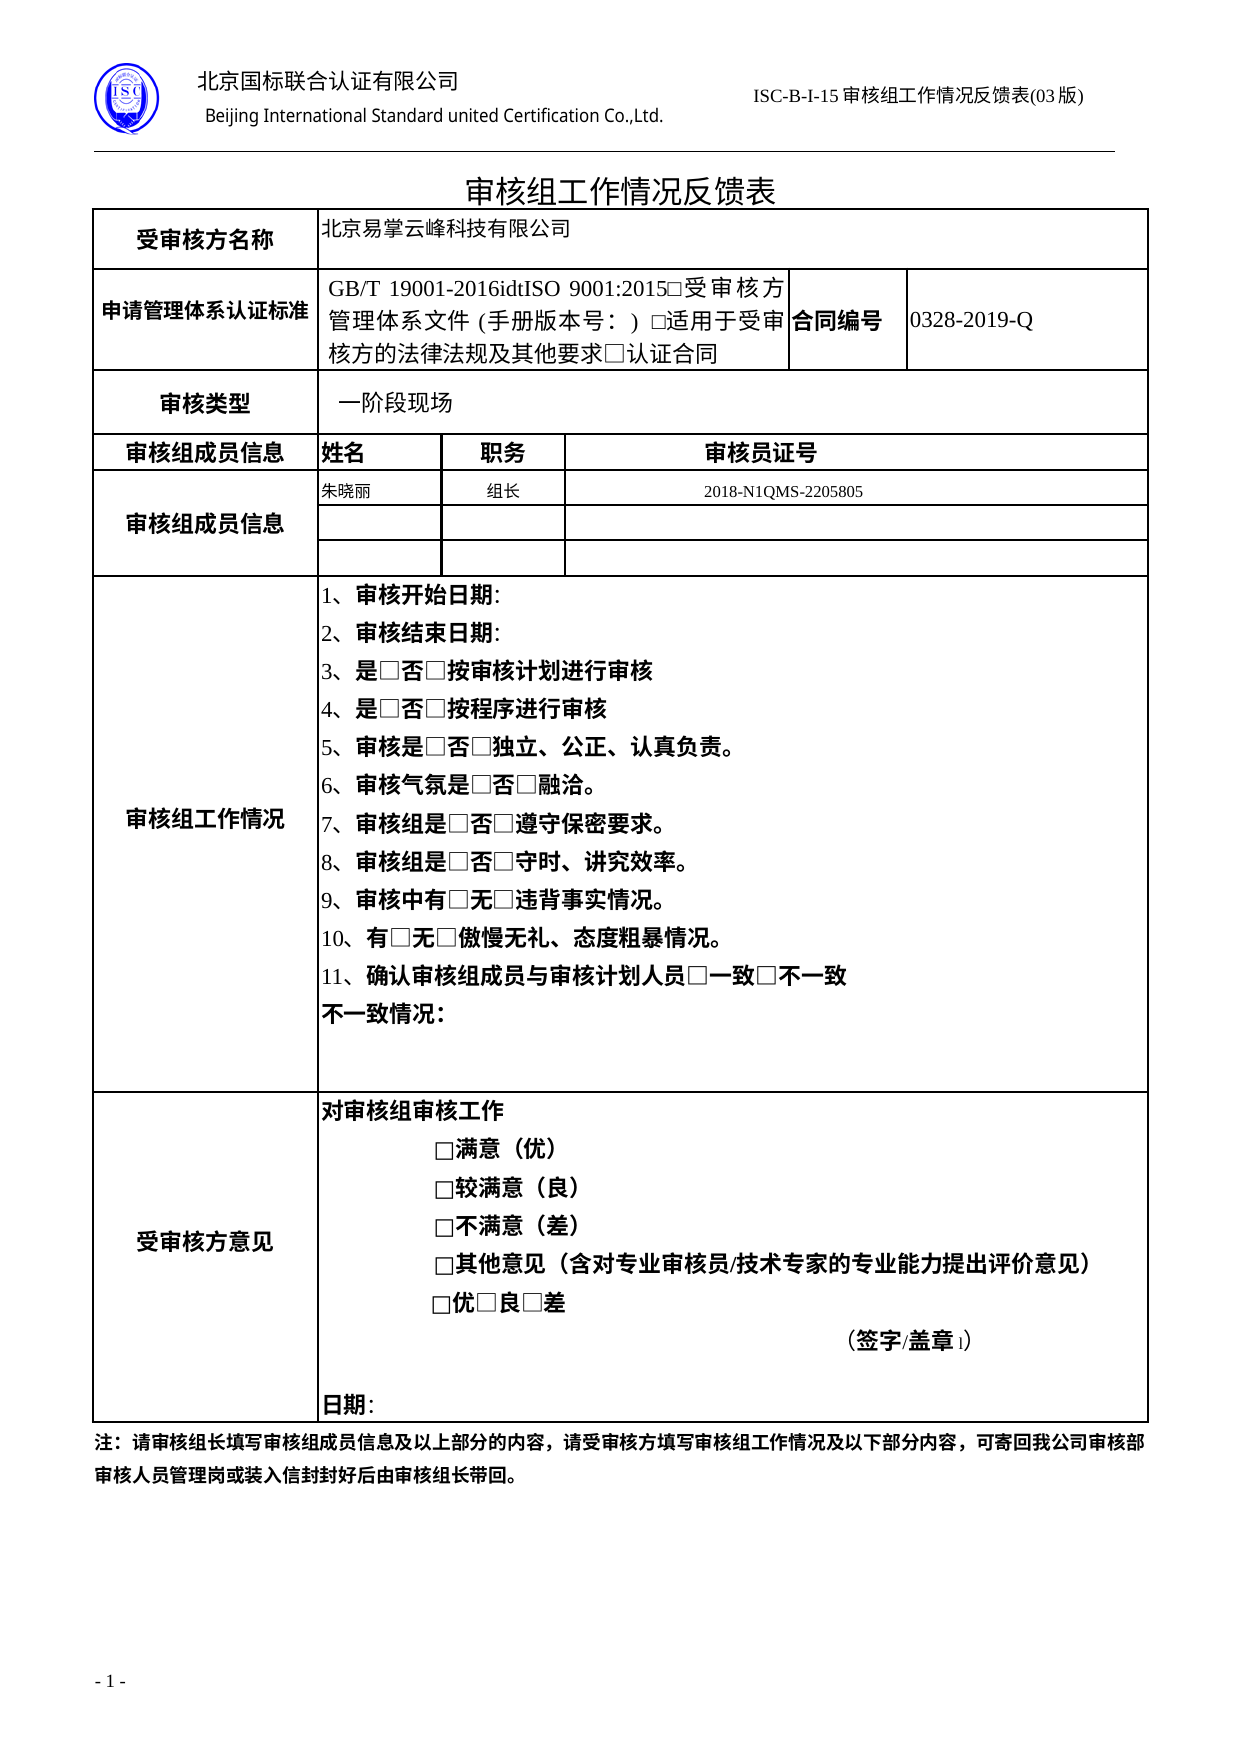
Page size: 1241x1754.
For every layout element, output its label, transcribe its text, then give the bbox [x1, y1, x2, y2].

table_cell 2018-N1QMS-2205805 [566, 471, 1147, 504]
table_cell 受审核方意见 [94, 1093, 317, 1421]
table_cell 组长 [443, 471, 564, 504]
table_cell 一阶段现场 [319, 371, 1147, 433]
table_header 受审核方名称 [94, 210, 317, 267]
table_cell 朱晓丽 [319, 471, 440, 504]
table_cell [319, 541, 440, 575]
table_cell [319, 506, 440, 539]
table_cell 审核组成员信息 [94, 471, 317, 575]
picture [94, 63, 162, 135]
table_cell 审核员证号 [566, 435, 1147, 468]
table_header 北京易掌云峰科技有限公司 [319, 210, 1147, 267]
table_cell [443, 506, 564, 539]
table_cell 合同编号 [790, 270, 906, 369]
table_cell GB/T 19001-2016idtISO 9001:2015□受审核方管理体系文件 (手册版本号：) □适用于受审核方的法律法规及其他要求□认证合同 [319, 270, 788, 369]
table_cell 审核组工作情况 [94, 577, 317, 1091]
text 注：请审核组长填写审核组成员信息及以上部分的内容，请受审核方填写审核组工作情况及以下部分内容，可寄回我公司审核部审核人员管理岗或装入信封封好后由审核组长带回。 [94, 1423, 1146, 1489]
table_cell 1、审核开始日期： 2、审核结束日期： 3、是□否□按审核计划进行审核 4、是□否□按程序进行审核 5、审核是□否□独立、公正、认真负责。 6、审核气氛是□否□融洽。 7、审核组是□否□遵守保密要求。 8、审核组是□否□守时、讲究效率。 9、审核中有□无□违背事实情况。 10、有□无□傲慢无礼、态度粗暴情况。 11、确认审核组成员与审核计划人员□一致□不一致 不一致情况： [319, 577, 1147, 1091]
table_cell 姓名 [319, 435, 440, 468]
text 审核组工作情况反馈表 [94, 183, 1146, 208]
table_cell 审核类型 [94, 371, 317, 433]
table_cell 对审核组审核工作 □满意（优） □较满意（良） □不满意（差） □其他意见（含对专业审核员/技术专家的专业能力提出评价意见） □优□良□差 （签字/盖章l） 日期： [319, 1093, 1147, 1421]
table_cell [566, 541, 1147, 575]
table_cell 审核组成员信息 [94, 435, 317, 468]
table_cell 0328-2019-Q [908, 270, 1147, 369]
table_cell 申请管理体系认证标准 [94, 270, 317, 369]
table_cell 职务 [443, 435, 564, 468]
table_cell [566, 506, 1147, 539]
table_cell [443, 541, 564, 575]
